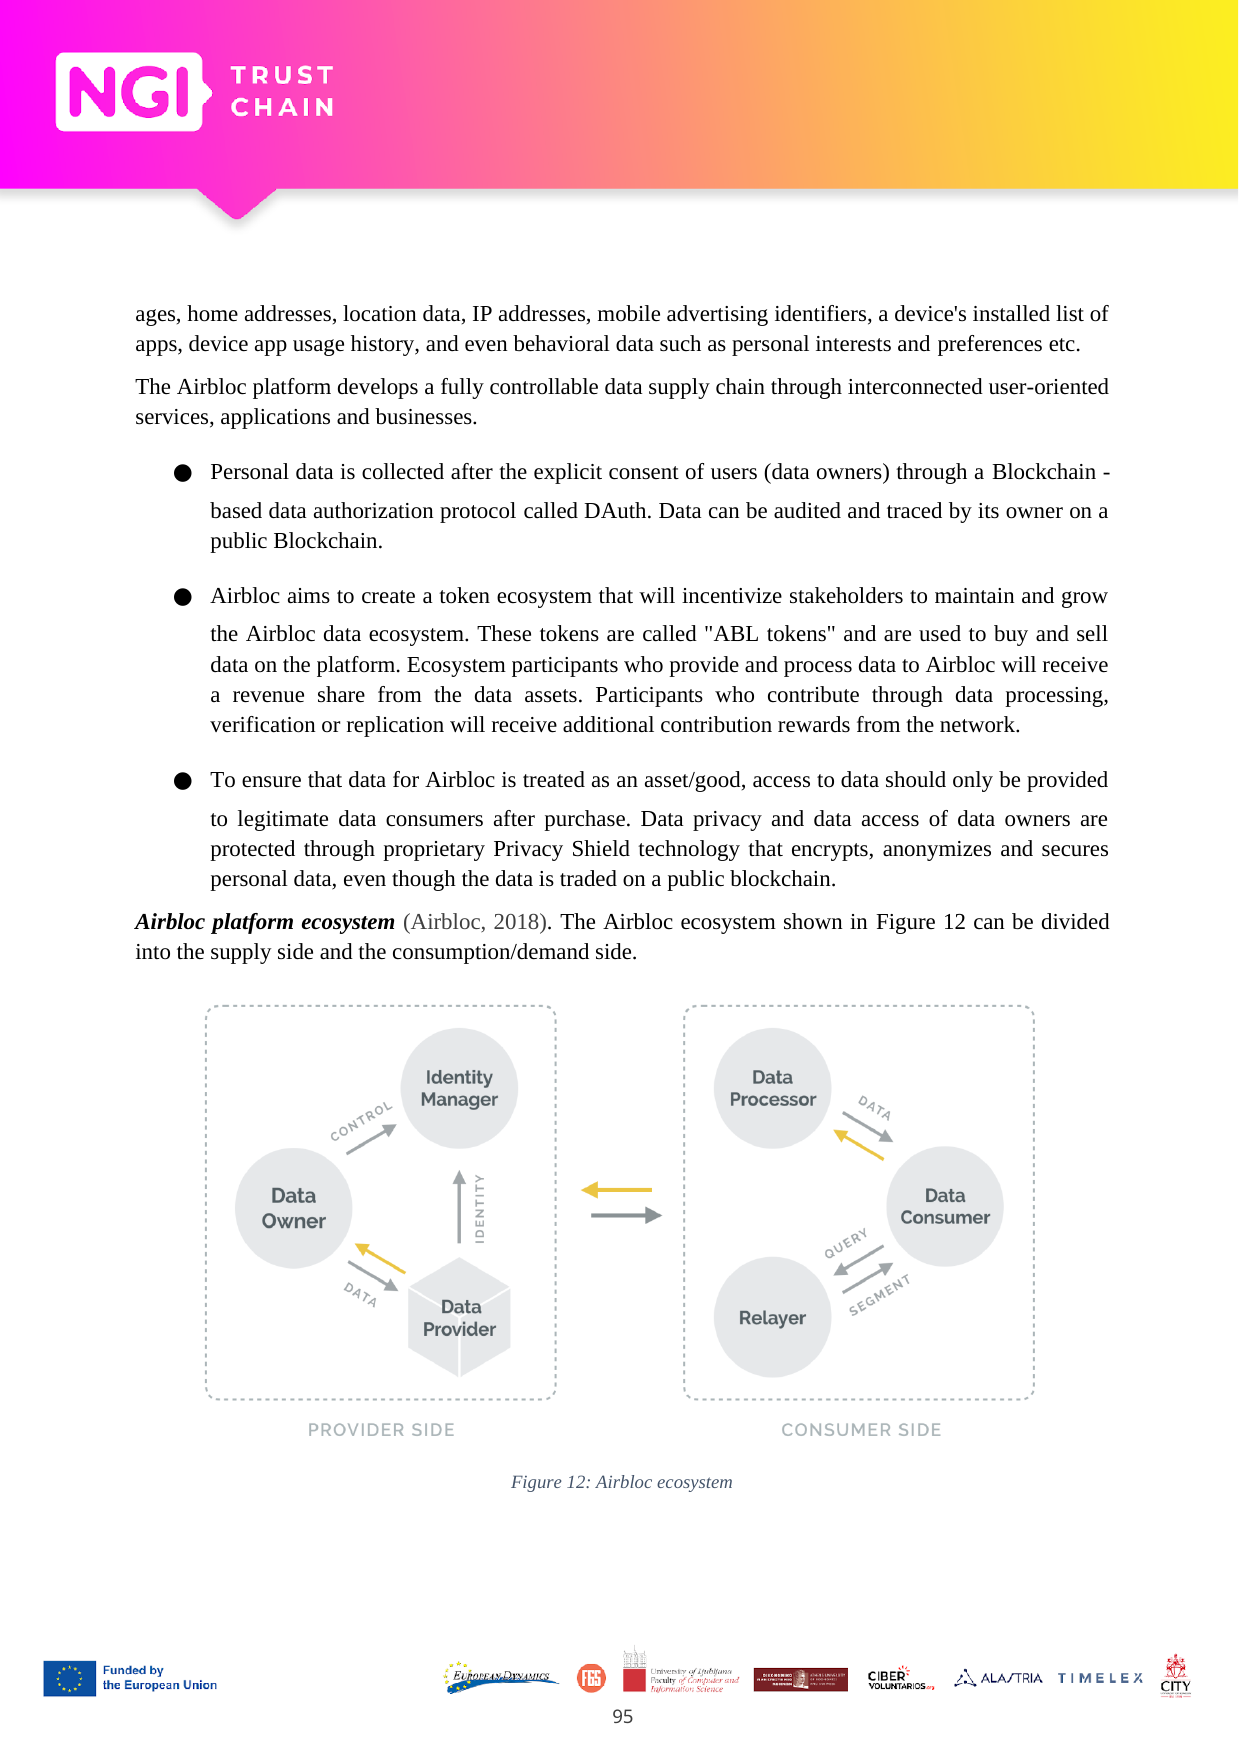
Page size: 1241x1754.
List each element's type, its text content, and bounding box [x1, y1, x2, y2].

text Figure 12: Airbloc ecosystem [135, 1471, 1110, 1493]
list Airbloc aims to create a token ecosystem that will incentivize stakeholders to maintain and grow the Airbloc data ecosystem. These tokens are called "ABL tokens" and are used to buy and sell data on the platform. Ecosystem participants who provide and process data to Airbloc will receive a revenue share from the data assets. Participants who contribute through data processing, verification or replication will receive additional contribution rewards from the network. [173, 569, 1110, 737]
picture [0, 0, 1239, 1751]
list To ensure that data for Airbloc is treated as an asset/good, access to data should only be provided to legitimate data consumers after purchase. Data privacy and data access of data owners are protected through proprietary Privacy Shield technology that encrypts, anonymizes and secures personal data, even though the data is traded on a public blockchain. [173, 754, 1110, 891]
text The Airbloc platform develops a fully controllable data supply chain through interconnected user-oriented services, applications and businesses. [135, 373, 1110, 429]
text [135, 300, 1110, 357]
text Airbloc platform ecosystem . The Airbloc ecosystem shown in Figure 12 can be divided into the supply side and the consumption/demand side. [135, 908, 1110, 964]
list Personal data is collected after the explicit consent of users (data owners) through a Blockchain -based data authorization protocol called DAuth. Data can be audited and traced by its owner on a public Blockchain. [173, 446, 1110, 553]
